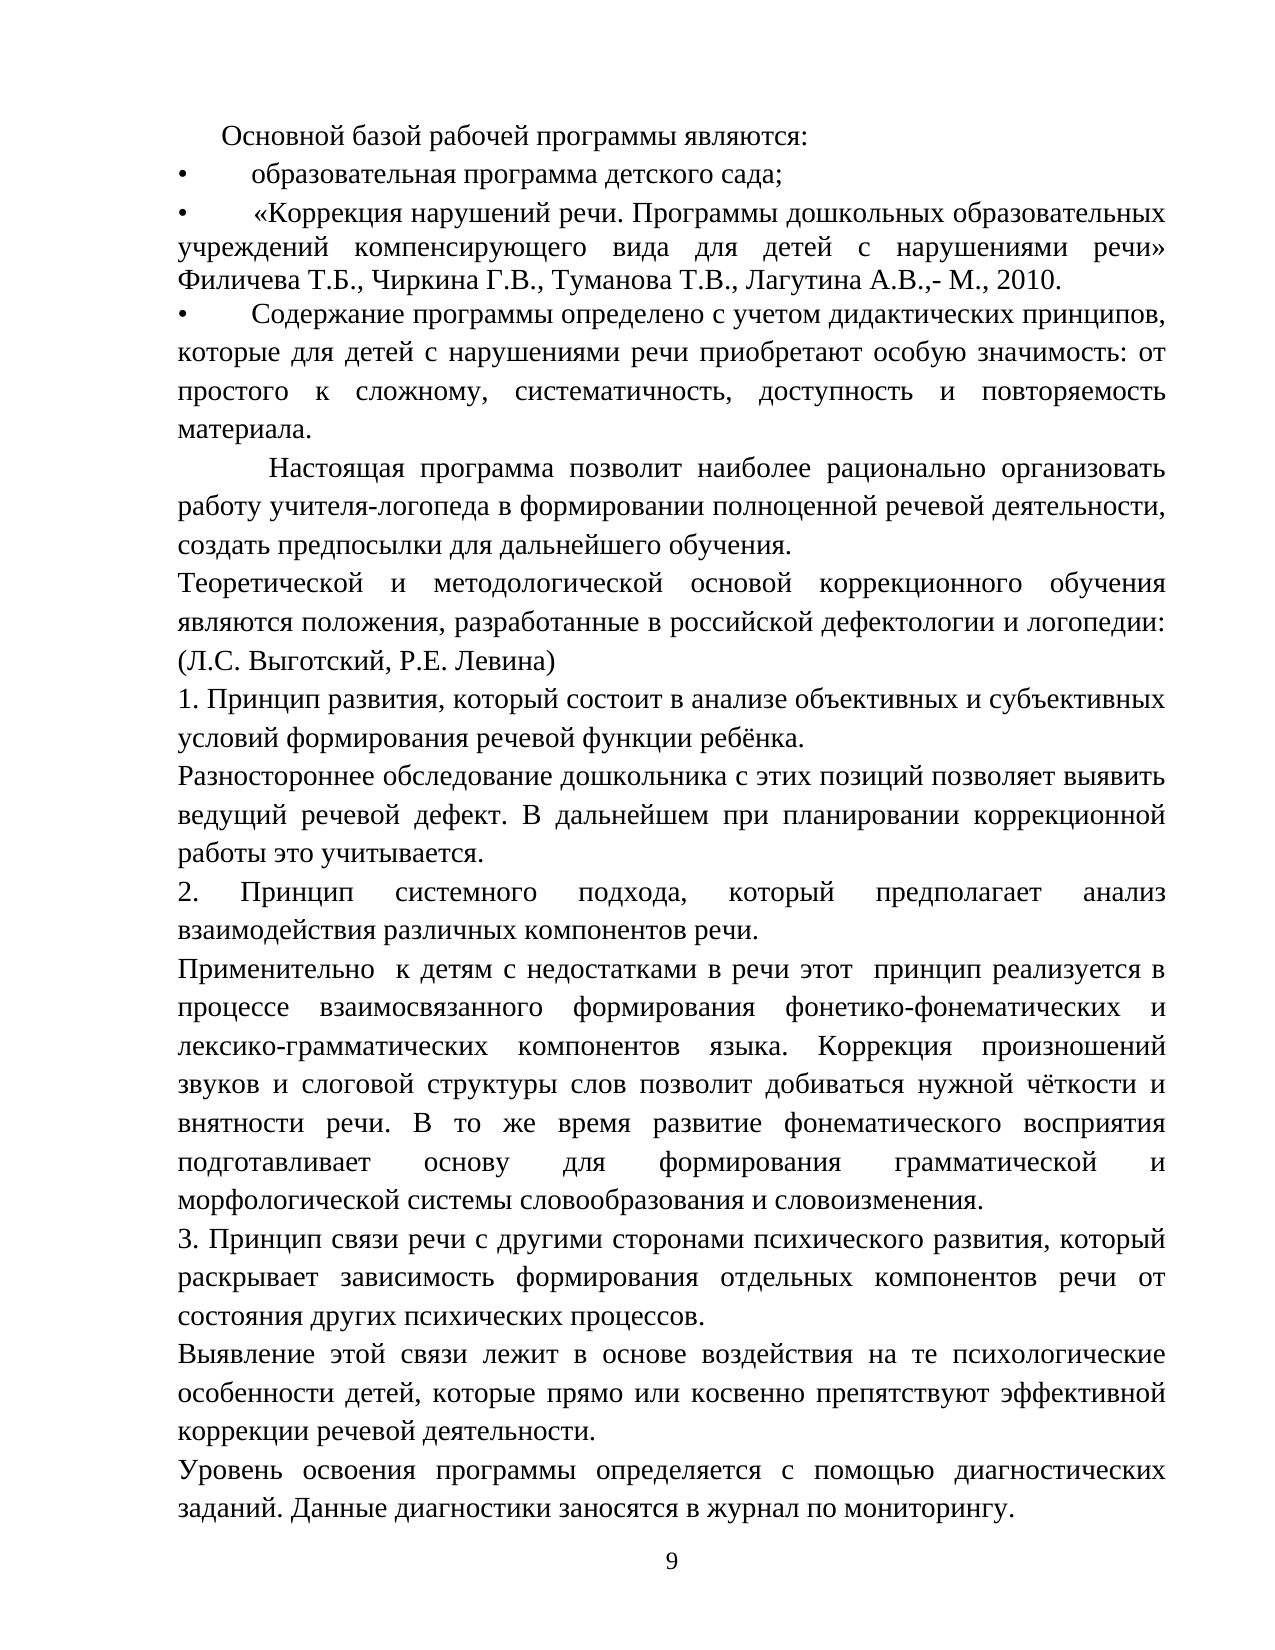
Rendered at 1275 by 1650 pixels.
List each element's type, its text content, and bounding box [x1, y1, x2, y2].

text • «Коррекция нарушений речи. Программы дошкольных образовательных учреждений компенсирующего вида для детей с нарушениями речи» Филичева Т.Б., Чиркина Г.В., Туманова Т.В., Лагутина А.В.,- М., 2010. [177, 195, 1167, 296]
text 1. Принцип развития, который состоит в анализе объективных и субъективных условий формирования речевой функции ребёнка. [177, 681, 1167, 753]
text • образовательная программа детского сада; [177, 157, 1167, 190]
text 2. Принцип системного подхода, который предполагает анализ взаимодействия различных компонентов речи. [177, 874, 1167, 946]
text Настоящая программа позволит наиболее рационально организовать работу учителя-логопеда в формировании полноценной речевой деятельности, создать предпосылки для дальнейшего обучения. [177, 450, 1167, 561]
text Выявление этой связи лежит в основе воздействия на те психологические особенности детей, которые прямо или косвенно препятствуют эффективной коррекции речевой деятельности. [177, 1336, 1167, 1447]
text • Содержание программы определено с учетом дидактических принципов, которые для детей с нарушениями речи приобретают особую значимость: от простого к сложному, систематичность, доступность и повторяемость материала. [177, 296, 1167, 445]
text Уровень освоения программы определяется с помощью диагностических заданий. Данные диагностики заносятся в журнал по мониторингу. [177, 1452, 1167, 1524]
text Основной базой рабочей программы являются: [177, 118, 1167, 152]
text 3. Принцип связи речи с другими сторонами психического развития, который раскрывает зависимость формирования отдельных компонентов речи от состояния других психических процессов. [177, 1221, 1167, 1331]
text Теоретической и методологической основой коррекционного обучения являются положения, разработанные в российской дефектологии и логопедии: (Л.С. Выготский, Р.Е. Левина) [177, 566, 1167, 676]
text Разностороннее обследование дошкольника с этих позиций позволяет выявить ведущий речевой дефект. В дальнейшем при планировании коррекционной работы это учитывается. [177, 758, 1167, 869]
text Применительно к детям с недостатками в речи этот принцип реализуется в процессе взаимосвязанного формирования фонетико-фонематических и лексико-грамматических компонентов языка. Коррекция произношений звуков и слоговой структуры слов позволит добиваться нужной чёткости и внятности речи. В то же время развитие фонематического восприятия подготавливает основу для формирования грамматической и морфологической системы словообразования и словоизменения. [177, 951, 1167, 1216]
